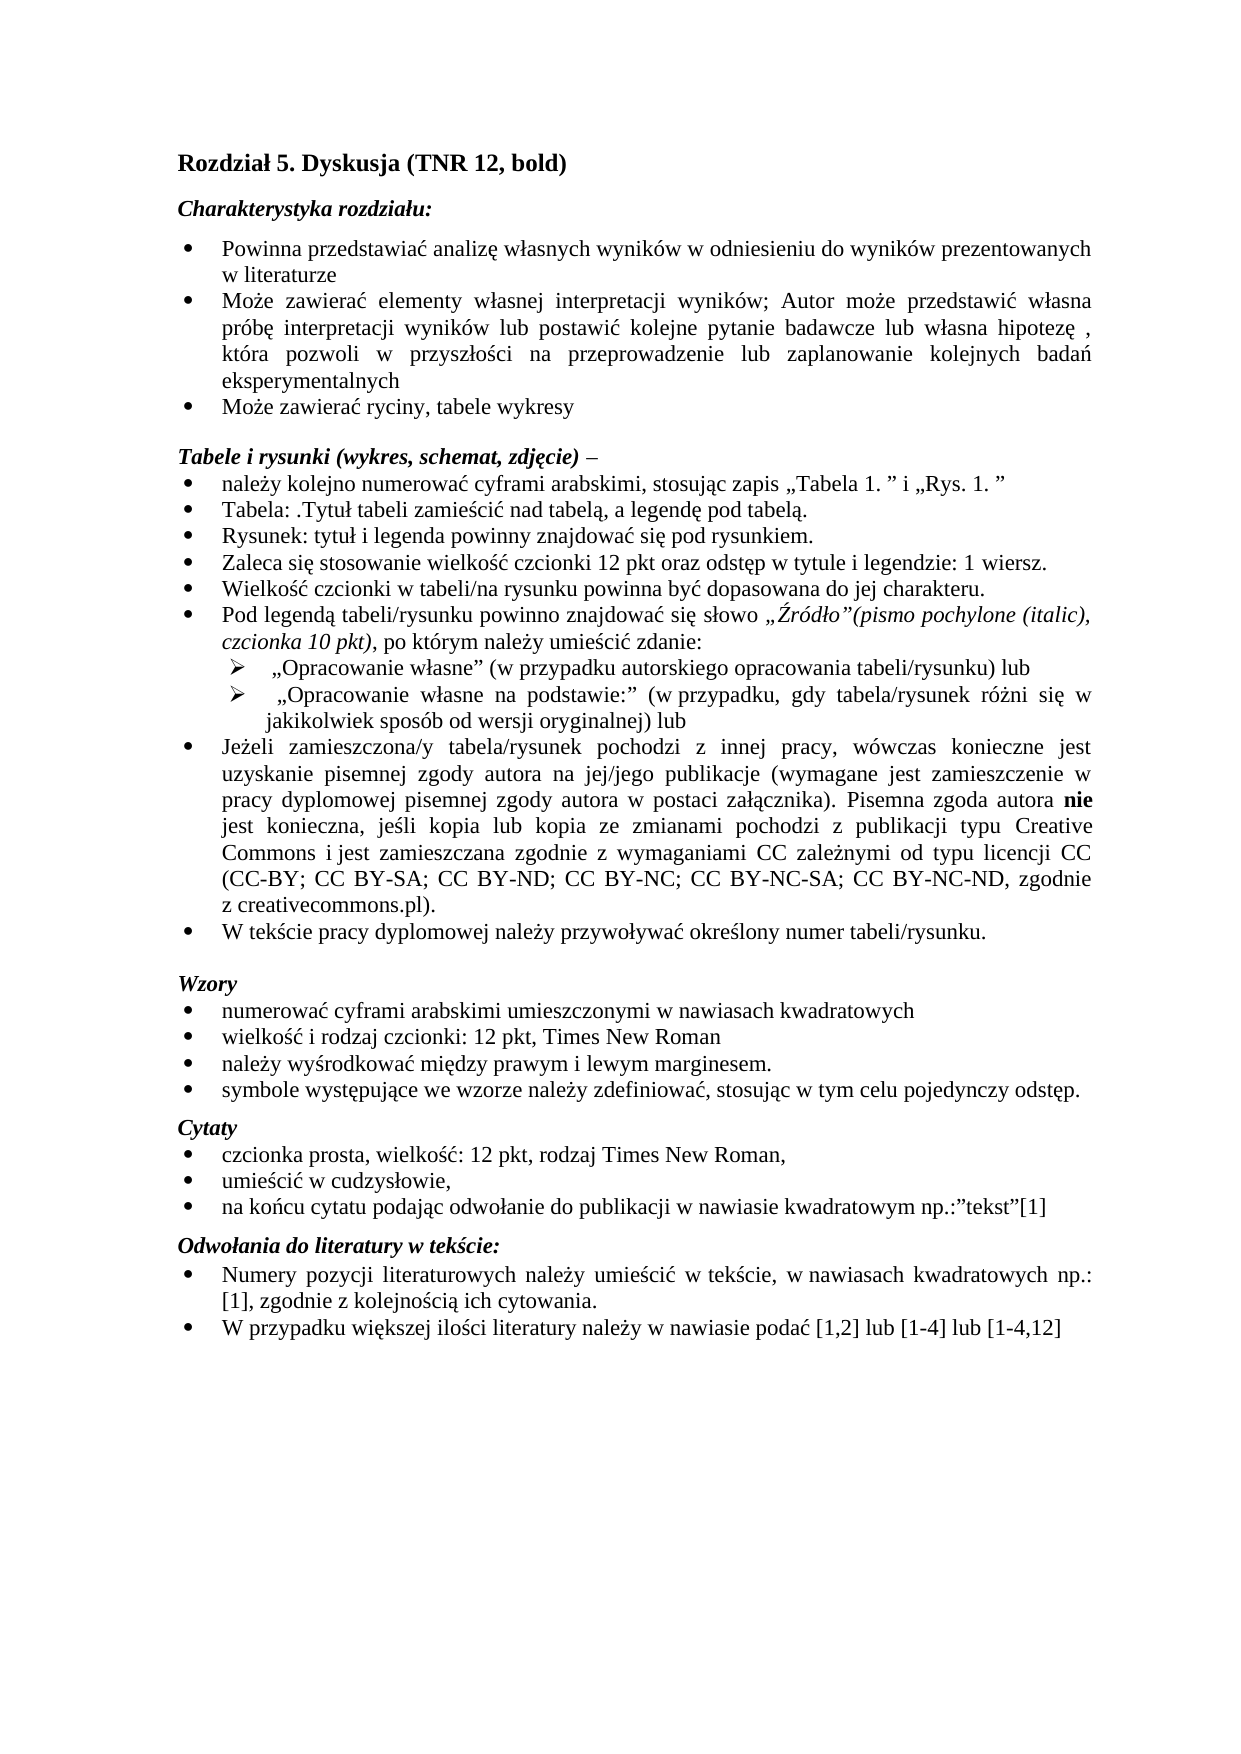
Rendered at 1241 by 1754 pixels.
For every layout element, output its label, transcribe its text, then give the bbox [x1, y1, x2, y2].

list W tekście pracy dyplomowej należy przywoływać określony numer tabeli/rysunku. [184, 918, 1093, 944]
list wielkość i rodzaj czcionki: 12 pkt, Times New Roman [184, 1023, 1093, 1049]
list Powinna przedstawiać analizę własnych wyników w odniesieniu do wyników prezentowanych w literaturze [184, 235, 1093, 288]
list Wielkość czcionki w tabeli/na rysunku powinna być dopasowana do jej charakteru. [184, 575, 1093, 602]
list należy kolejno numerować cyframi arabskimi, stosując zapis „Tabela 1. ” i „Rys. 1. ” [184, 470, 1093, 496]
text Charakterystyka rozdziału: [177, 195, 1093, 222]
list należy wyśrodkować między prawym i lewym marginesem. [184, 1049, 1093, 1076]
list na końcu cytatu podając odwołanie do publikacji w nawiasie kwadratowym np.:”tekst”[1] [184, 1193, 1093, 1220]
list Jeżeli zamieszczona/y tabela/rysunek pochodzi z innej pracy, wówczas konieczne jest uzyskanie pisemnej zgody autora na jej/jego publikacje (wymagane jest zamieszczenie w pracy dyplomowej pisemnej zgody autora w postaci załącznika). Pisemna zgoda autora nie jest konieczna, jeśli kopia lub kopia ze zmianami pochodzi z publikacji typu Creative Commons i jest zamieszczana zgodnie z wymaganiami CC zależnymi od typu licencji CC (CC-BY; CC BY-SA; CC BY-ND; CC BY-NC; CC BY-NC-SA; CC BY-NC-ND, zgodnie z creativecommons.pl). [184, 733, 1093, 918]
list Może zawierać elementy własnej interpretacji wyników; Autor może przedstawić własna próbę interpretacji wyników lub postawić kolejne pytanie badawcze lub własna hipotezę , która pozwoli w przyszłości na przeprowadzenie lub zaplanowanie kolejnych badań eksperymentalnych [184, 288, 1093, 393]
text Odwołania do literatury w tekście: [177, 1233, 1093, 1259]
list Rysunek: tytuł i legenda powinny znajdować się pod rysunkiem. [184, 522, 1093, 549]
text Wzory [177, 971, 1093, 997]
list „Opracowanie własne” (w przypadku autorskiego opracowania tabeli/rysunku) lub [228, 654, 1093, 681]
list numerować cyframi arabskimi umieszczonymi w nawiasach kwadratowych [184, 997, 1093, 1023]
list Może zawierać ryciny, tabele wykresy [184, 393, 1093, 419]
text Rozdział 5. Dyskusja (TNR 12, bold) [177, 148, 1093, 176]
list umieścić w cudzysłowie, [184, 1167, 1093, 1193]
list Numery pozycji literaturowych należy umieścić w tekście, w nawiasach kwadratowych np.:[1], zgodnie z kolejnością ich cytowania. [184, 1261, 1093, 1314]
list Tabela: .Tytuł tabeli zamieścić nad tabelą, a legendę pod tabelą. [184, 496, 1093, 522]
list Zaleca się stosowanie wielkość czcionki 12 pkt oraz odstęp w tytule i legendzie: 1 wiersz. [184, 549, 1093, 575]
list W przypadku większej ilości literatury należy w nawiasie podać [1,2] lub [1-4] lub [1-4,12] [184, 1314, 1093, 1340]
list Pod legendą tabeli/rysunku powinno znajdować się słowo „Źródło”(pismo pochylone (italic), czcionka 10 pkt), po którym należy umieścić zdanie: [184, 602, 1093, 654]
list czcionka prosta, wielkość: 12 pkt, rodzaj Times New Roman, [184, 1141, 1093, 1167]
list symbole występujące we wzorze należy zdefiniować, stosując w tym celu pojedynczy odstęp. [184, 1076, 1093, 1102]
list „Opracowanie własne na podstawie:” (w przypadku, gdy tabela/rysunek różni się w jakikolwiek sposób od wersji oryginalnej) lub [228, 681, 1093, 733]
text Tabele i rysunki (wykres, schemat, zdjęcie) – [177, 443, 1093, 470]
text Cytaty [177, 1114, 1093, 1141]
